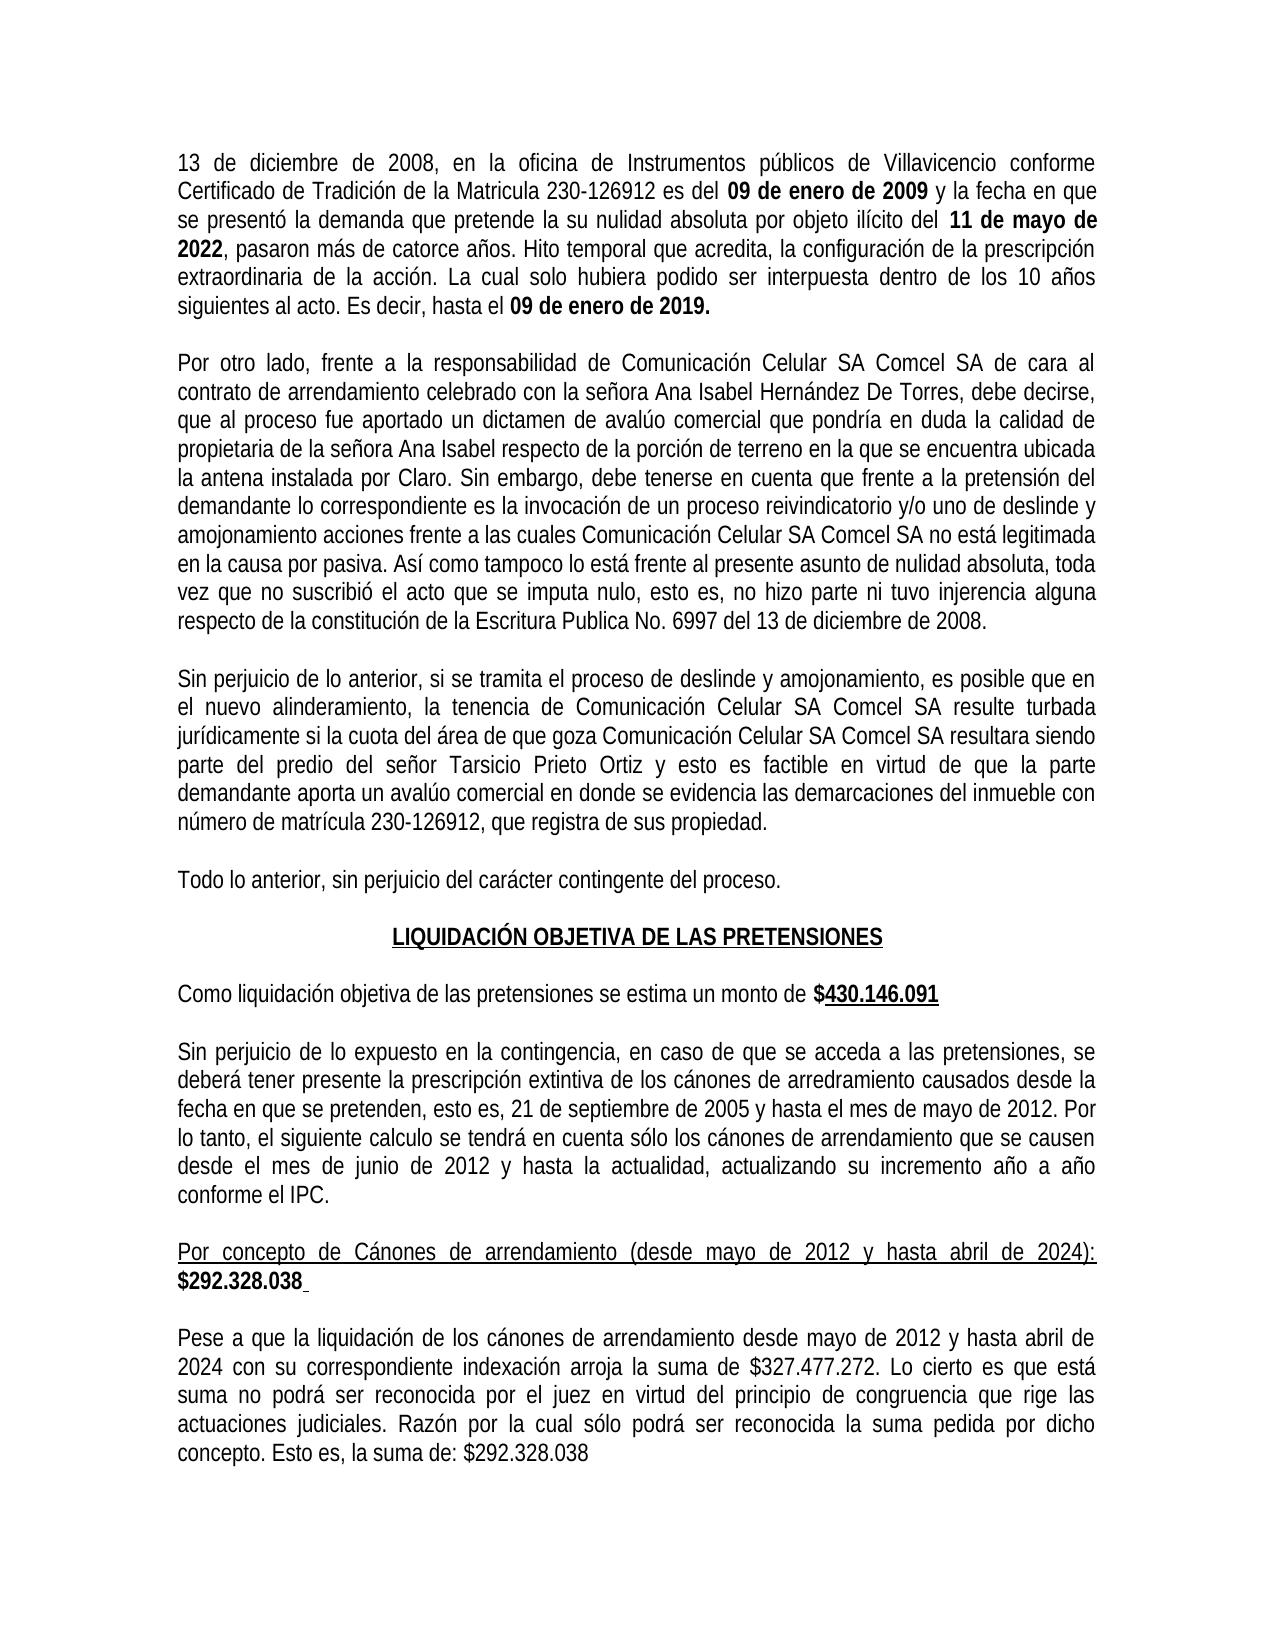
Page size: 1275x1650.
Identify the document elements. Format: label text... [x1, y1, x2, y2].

text Sin perjuicio de lo anterior, si se tramita el proceso de deslinde y amojonamiento, es posible que en el nuevo alinderamiento, la tenencia de Comunicación Celular SA Comcel SA resulte turbada jurídicamente si la cuota del área de que goza Comunicación Celular SA Comcel SA resultara siendo parte del predio del señor Tarsicio Prieto Ortiz y esto es factible en virtud de que la parte demandante aporta un avalúo comercial en donde se evidencia las demarcaciones del inmueble con número de matrícula 230-126912, que registra de sus propiedad. [177, 664, 1098, 836]
text Pese a que la liquidación de los cánones de arrendamiento desde mayo de 2012 y hasta abril de 2024 con su correspondiente indexación arroja la suma de $327.477.272. Lo cierto es que está suma no podrá ser reconocida por el juez en virtud del principio de congruencia que rige las actuaciones judiciales. Razón por la cual sólo podrá ser reconocida la suma pedida por dicho concepto. Esto es, la suma de: $292.328.038 [177, 1323, 1098, 1466]
text Por concepto de Cánones de arrendamiento (desde mayo de 2012 y hasta abril de 2024): $292.328.038 [177, 1237, 1098, 1294]
text Sin perjuicio de lo expuesto en la contingencia, en caso de que se acceda a las pretensiones, se deberá tener presente la prescripción extintiva de los cánones de arredramiento causados desde la fecha en que se pretenden, esto es, 21 de septiembre de 2005 y hasta el mes de mayo de 2012. Por lo tanto, el siguiente calculo se tendrá en cuenta sólo los cánones de arrendamiento que se causen desde el mes de junio de 2012 y hasta la actualidad, actualizando su incremento año a año conforme el IPC. [177, 1037, 1098, 1209]
text Como liquidación objetiva de las pretensiones se estima un monto de $430.146.091 [177, 979, 1098, 1008]
text Por otro lado, frente a la responsabilidad de Comunicación Celular SA Comcel SA de cara al contrato de arrendamiento celebrado con la señora Ana Isabel Hernández De Torres, debe decirse, que al proceso fue aportado un dictamen de avalúo comercial que pondría en duda la calidad de propietaria de la señora Ana Isabel respecto de la porción de terreno en la que se encuentra ubicada la antena instalada por Claro. Sin embargo, debe tenerse en cuenta que frente a la pretensión del demandante lo correspondiente es la invocación de un proceso reivindicatorio y/o uno de deslinde y amojonamiento acciones frente a las cuales Comunicación Celular SA Comcel SA no está legitimada en la causa por pasiva. Así como tampoco lo está frente al presente asunto de nulidad absoluta, toda vez que no suscribió el acto que se imputa nulo, esto es, no hizo parte ni tuvo injerencia alguna respecto de la constitución de la Escritura Publica No. 6997 del 13 de diciembre de 2008. [177, 348, 1098, 634]
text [177, 148, 1098, 319]
text LIQUIDACIÓN OBJETIVA DE LAS PRETENSIONES [177, 922, 1098, 951]
text Todo lo anterior, sin perjuicio del carácter contingente del proceso. [177, 865, 1098, 893]
